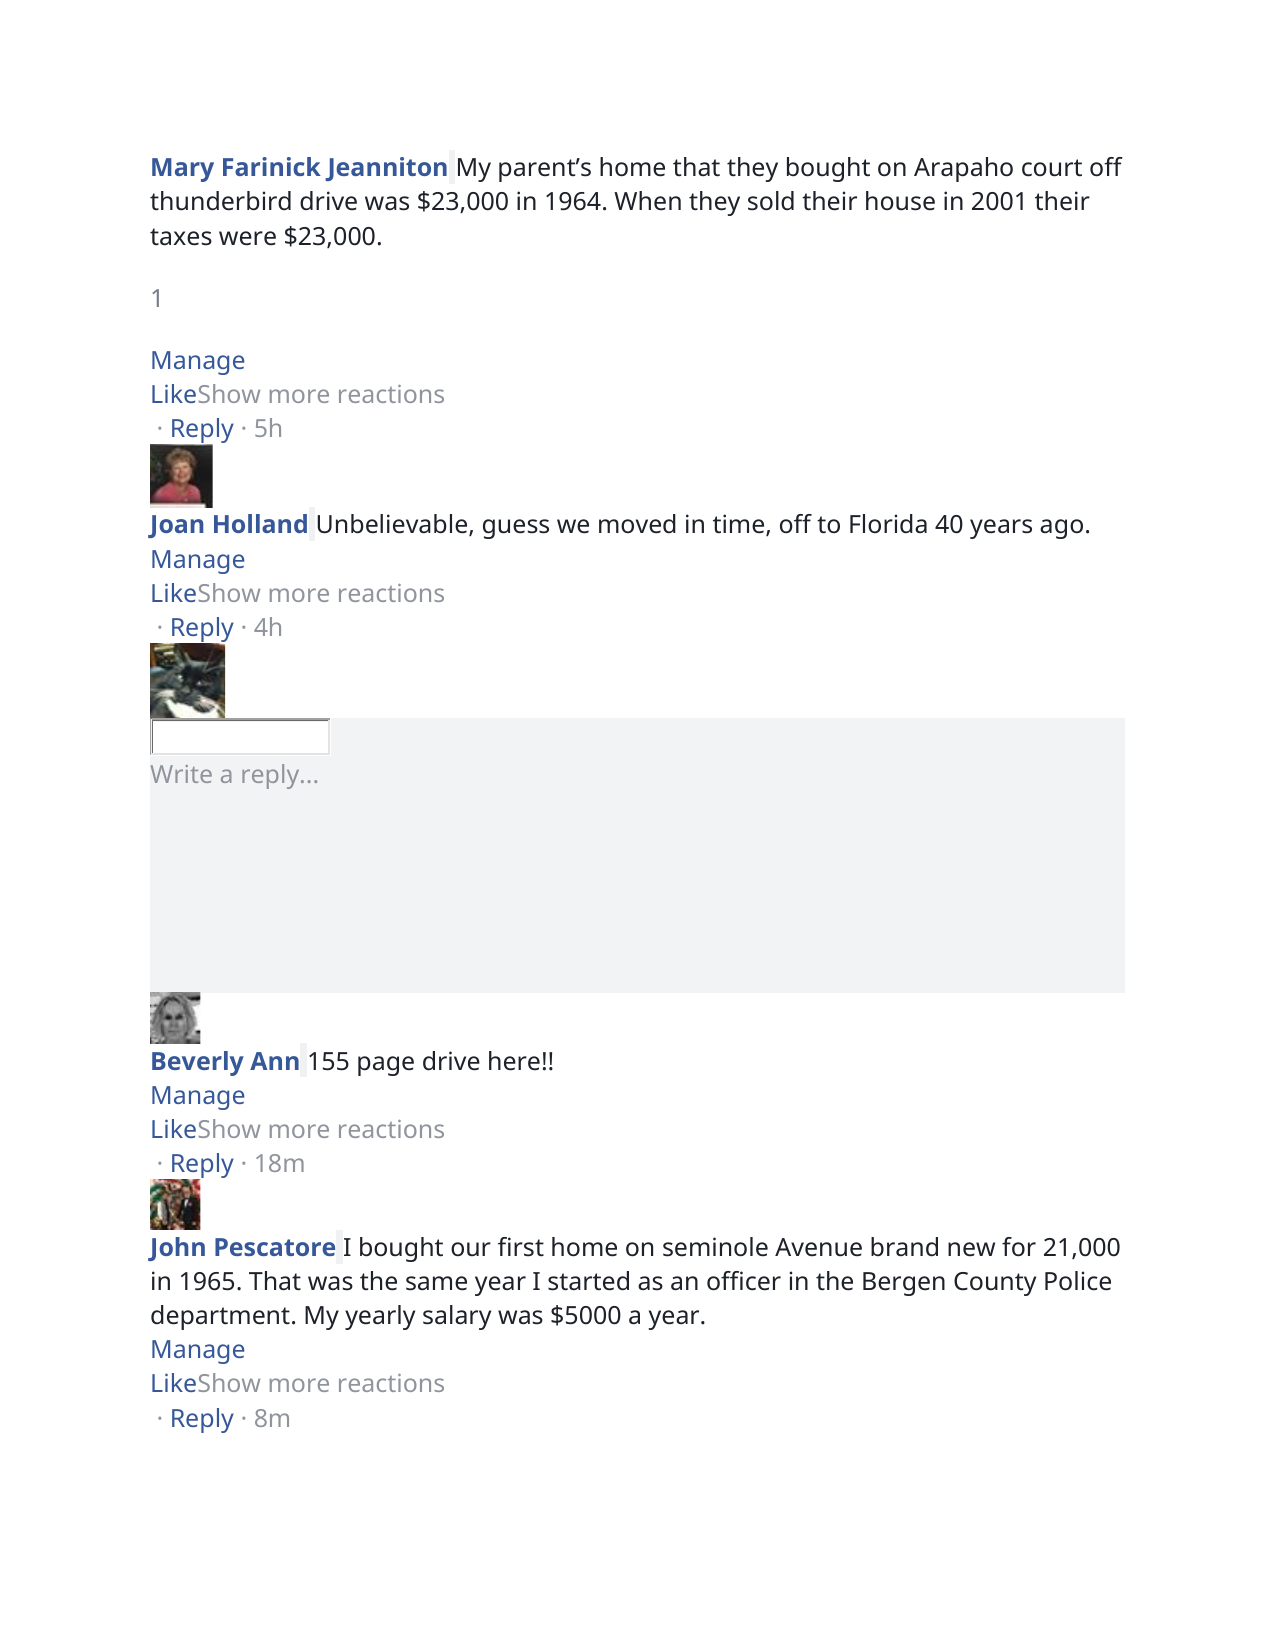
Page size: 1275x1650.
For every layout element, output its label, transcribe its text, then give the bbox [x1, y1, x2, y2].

text LikeShow more reactions [150, 1366, 1125, 1400]
text Manage [150, 1332, 1125, 1366]
text Mary Farinick Jeanniton My parent’s home that they bought on Arapaho court off thunderbird drive was $23,000 in 1964. When they sold their house in 2001 their taxes were $23,000. [150, 150, 1125, 252]
text Beverly Ann 155 page drive here!! [150, 1043, 300, 1077]
text Joan Holland Unbelievable, guess we moved in time, off to Florida 40 years ago. [315, 507, 1125, 541]
text · Reply · 18m [150, 1145, 1125, 1179]
picture [150, 1179, 201, 1230]
picture [150, 992, 201, 1044]
text · Reply · 8m [150, 1400, 1125, 1434]
text Manage [150, 342, 1125, 376]
text LikeShow more reactions [150, 1111, 1125, 1145]
text 1 [150, 280, 1125, 314]
text Write a reply... [150, 757, 1125, 791]
text John Pescatore I bought our first home on seminole Avenue brand new for 21,000 in 1965. That was the same year I started as an officer in the Bergen County Police department. My yearly salary was $5000 a year. [150, 1230, 1125, 1332]
text · Reply · 4h [150, 609, 1125, 643]
text · Reply · 5h [150, 410, 1125, 444]
text LikeShow more reactions [150, 376, 1125, 410]
text Joan Holland Unbelievable, guess we moved in time, off to Florida 40 years ago. [150, 507, 309, 541]
text LikeShow more reactions [150, 575, 1125, 609]
picture [150, 643, 226, 719]
picture [150, 444, 213, 508]
text Manage [150, 1077, 1125, 1111]
text Beverly Ann 155 page drive here!! [307, 1043, 1125, 1077]
text Manage [150, 541, 1125, 575]
